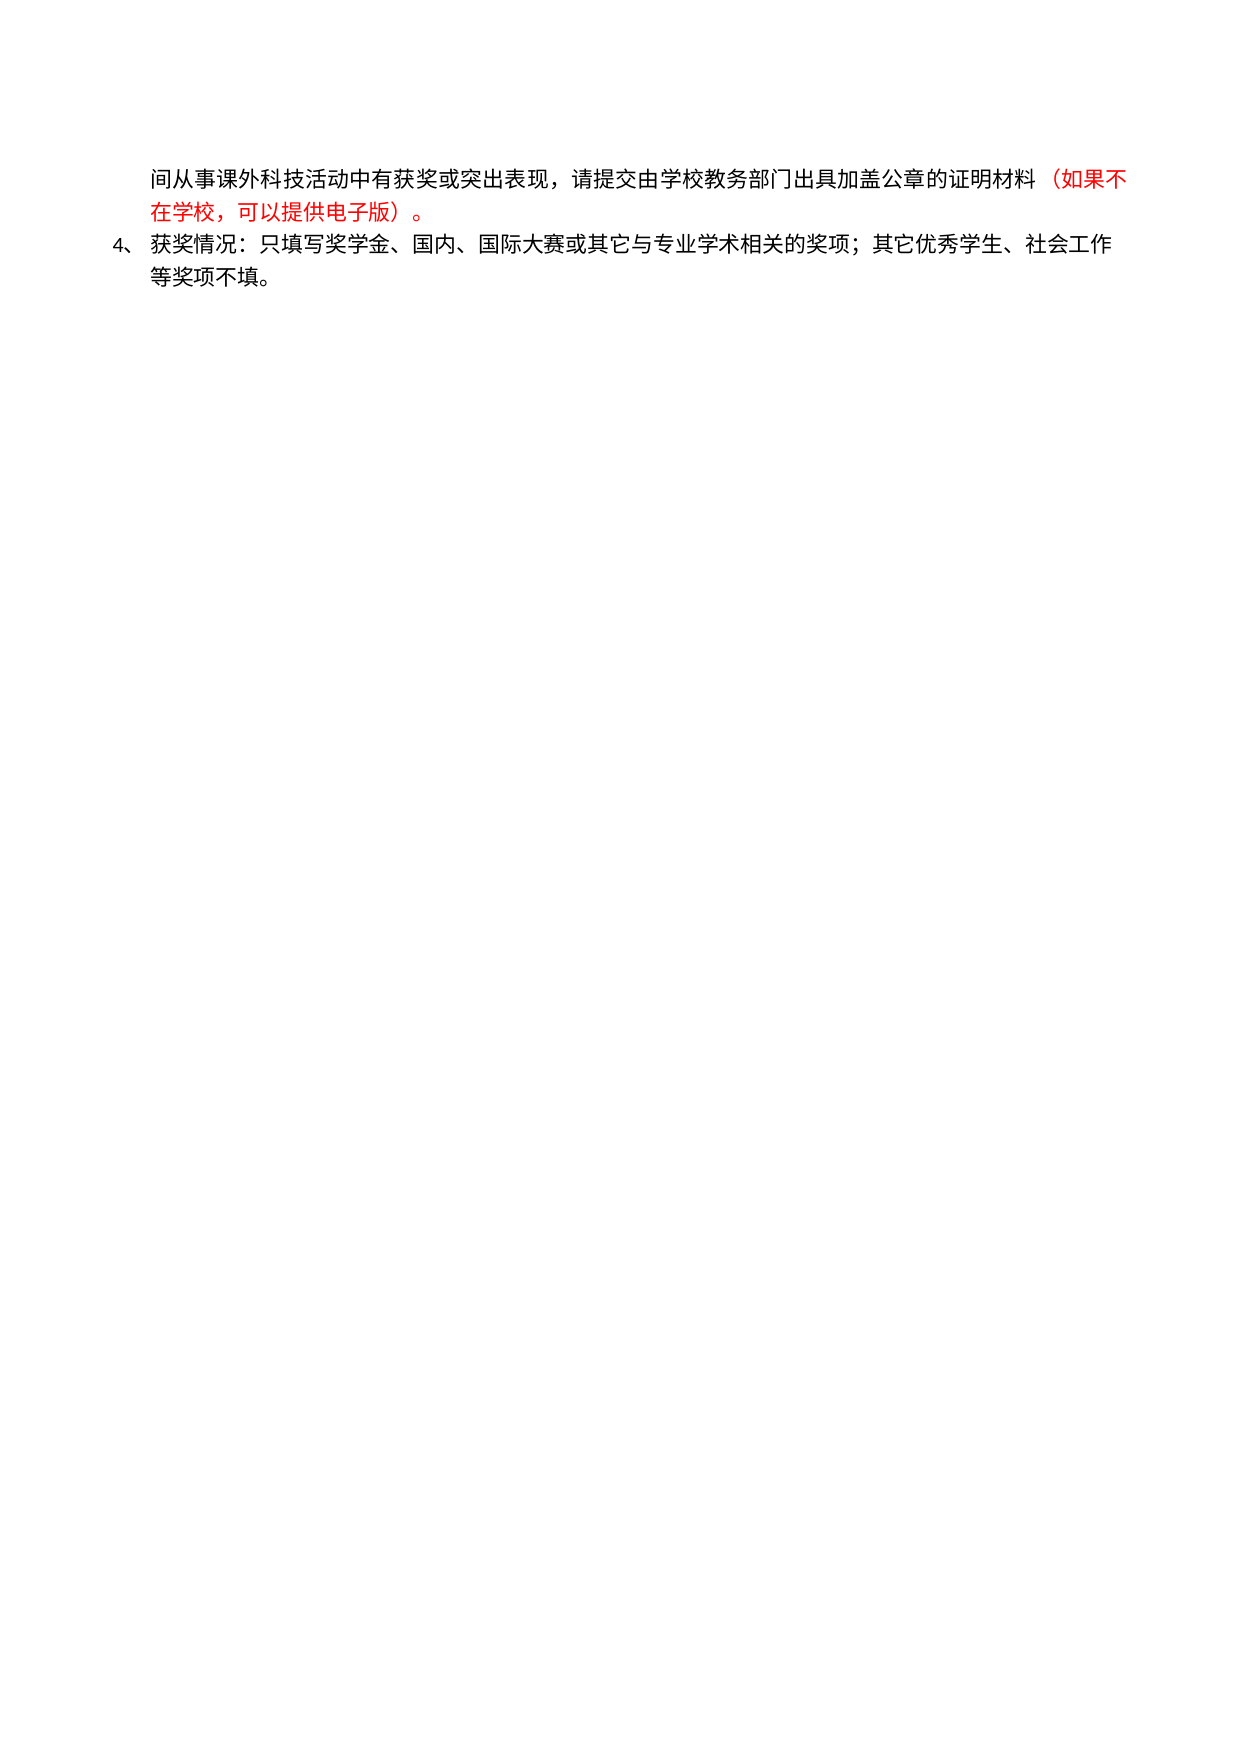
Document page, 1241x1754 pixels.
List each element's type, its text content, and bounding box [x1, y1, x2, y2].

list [112, 162, 1128, 227]
list 获奖情况：只填写奖学金、国内、国际大赛或其它与专业学术相关的奖项；其它优秀学生、社会工作等奖项不填。 [112, 227, 1128, 292]
